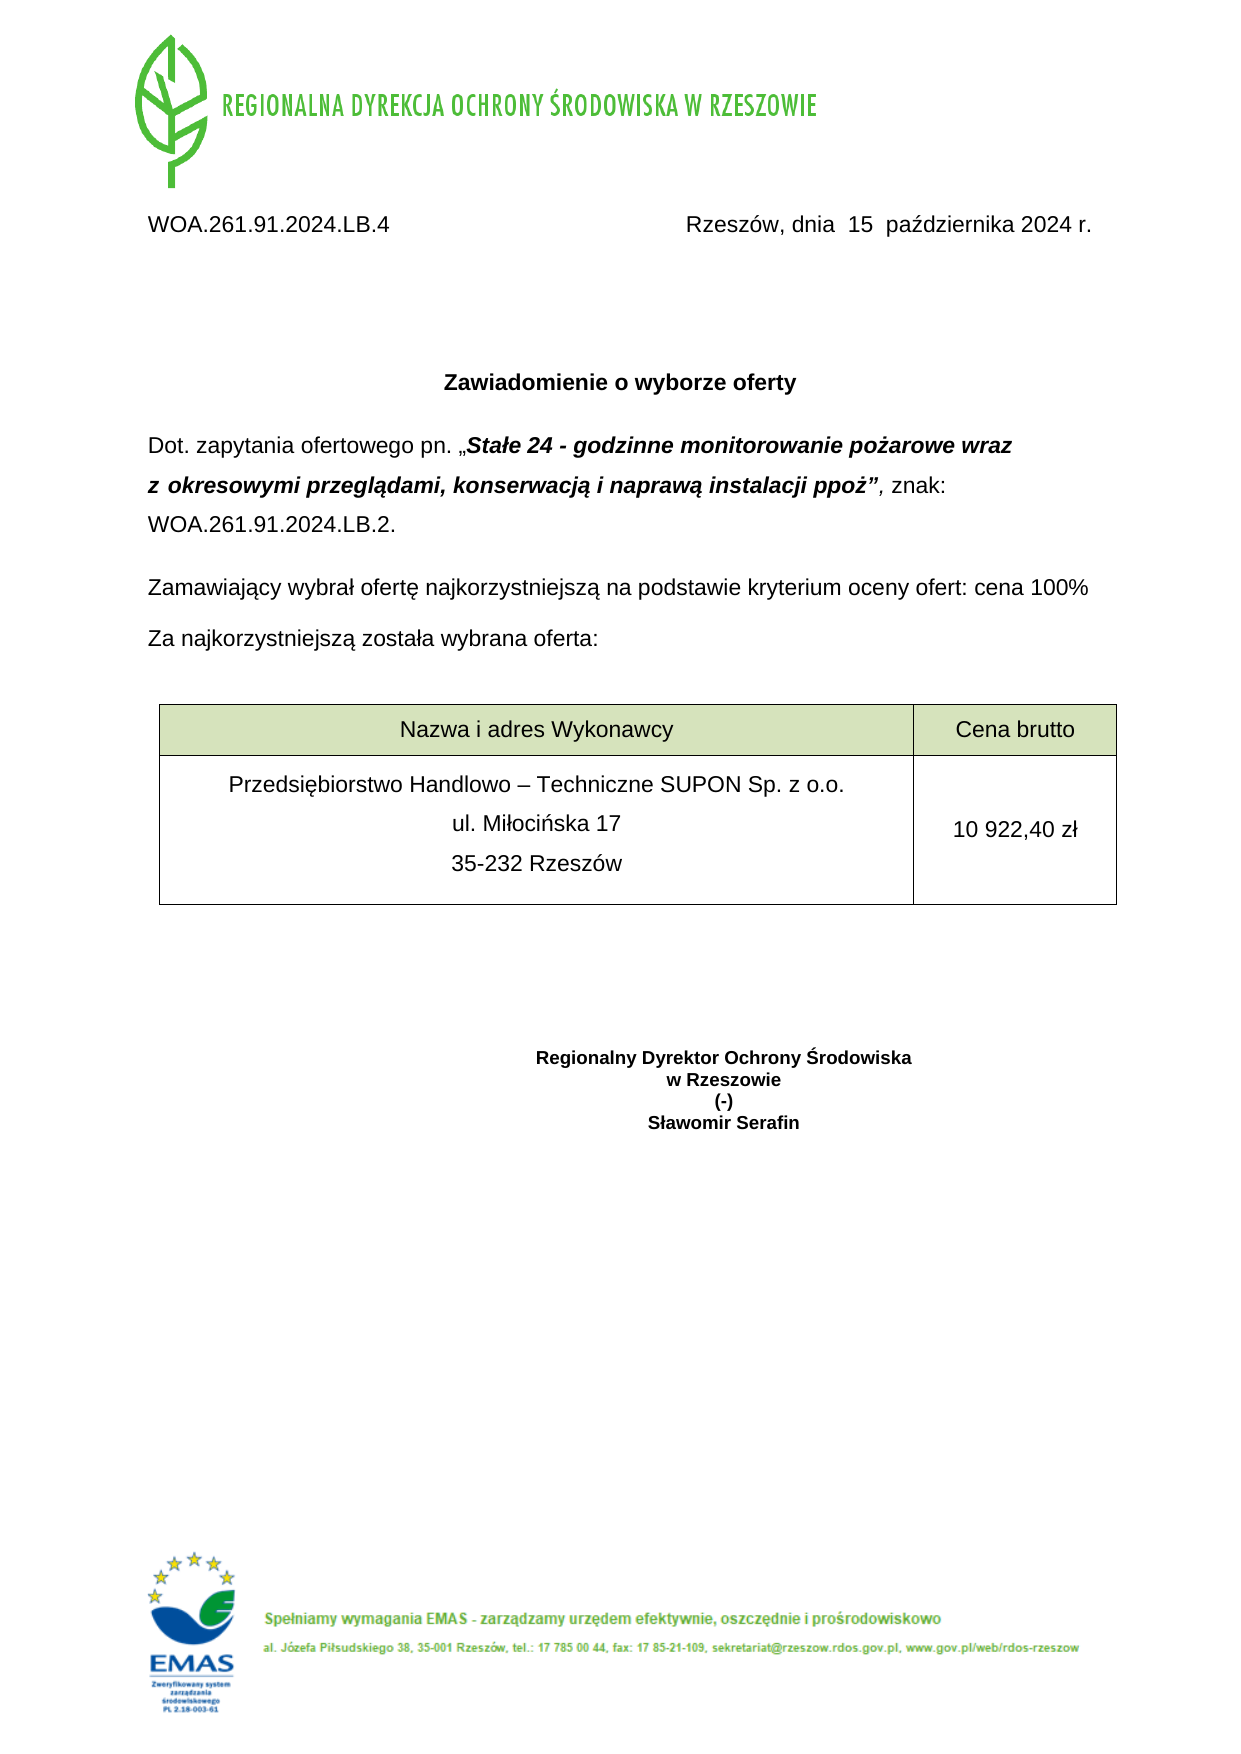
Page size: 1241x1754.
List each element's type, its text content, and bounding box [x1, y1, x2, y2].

text Dot. zapytania ofertowego pn. „Stałe 24 - godzinne monitorowanie pożarowe wraz z okresowymi przeglądami, konserwacją i naprawą instalacji ppoż”, znak: WOA.261.91.2024.LB.2. [148, 432, 1107, 537]
text Zawiadomienie o wyborze oferty [148, 369, 1092, 395]
table_header Nazwa i adres Wykonawcy [160, 705, 913, 755]
table_cell Przedsiębiorstwo Handlowo – Techniczne SUPON Sp. z o.o. ul. Miłocińska 17 35-232 Rzeszów [160, 756, 913, 904]
table_cell 10 922,40 zł [914, 756, 1116, 904]
text Zamawiający wybrał ofertę najkorzystniejszą na podstawie kryterium oceny ofert: cena 100% [148, 573, 1092, 600]
picture [147, 1551, 1093, 1715]
text Za najkorzystniejszą została wybrana oferta: [148, 625, 1092, 652]
table_header Cena brutto [914, 705, 1116, 755]
text w Rzeszowie [355, 1069, 1092, 1090]
text Regionalny Dyrektor Ochrony Środowiska [355, 1047, 1092, 1069]
text Sławomir Serafin [355, 1112, 1092, 1133]
text (-) [355, 1090, 1092, 1112]
picture [118, 25, 833, 199]
text WOA.261.91.2024.LB.4 Rzeszów, dnia 15 października 2024 r. [148, 211, 1092, 237]
